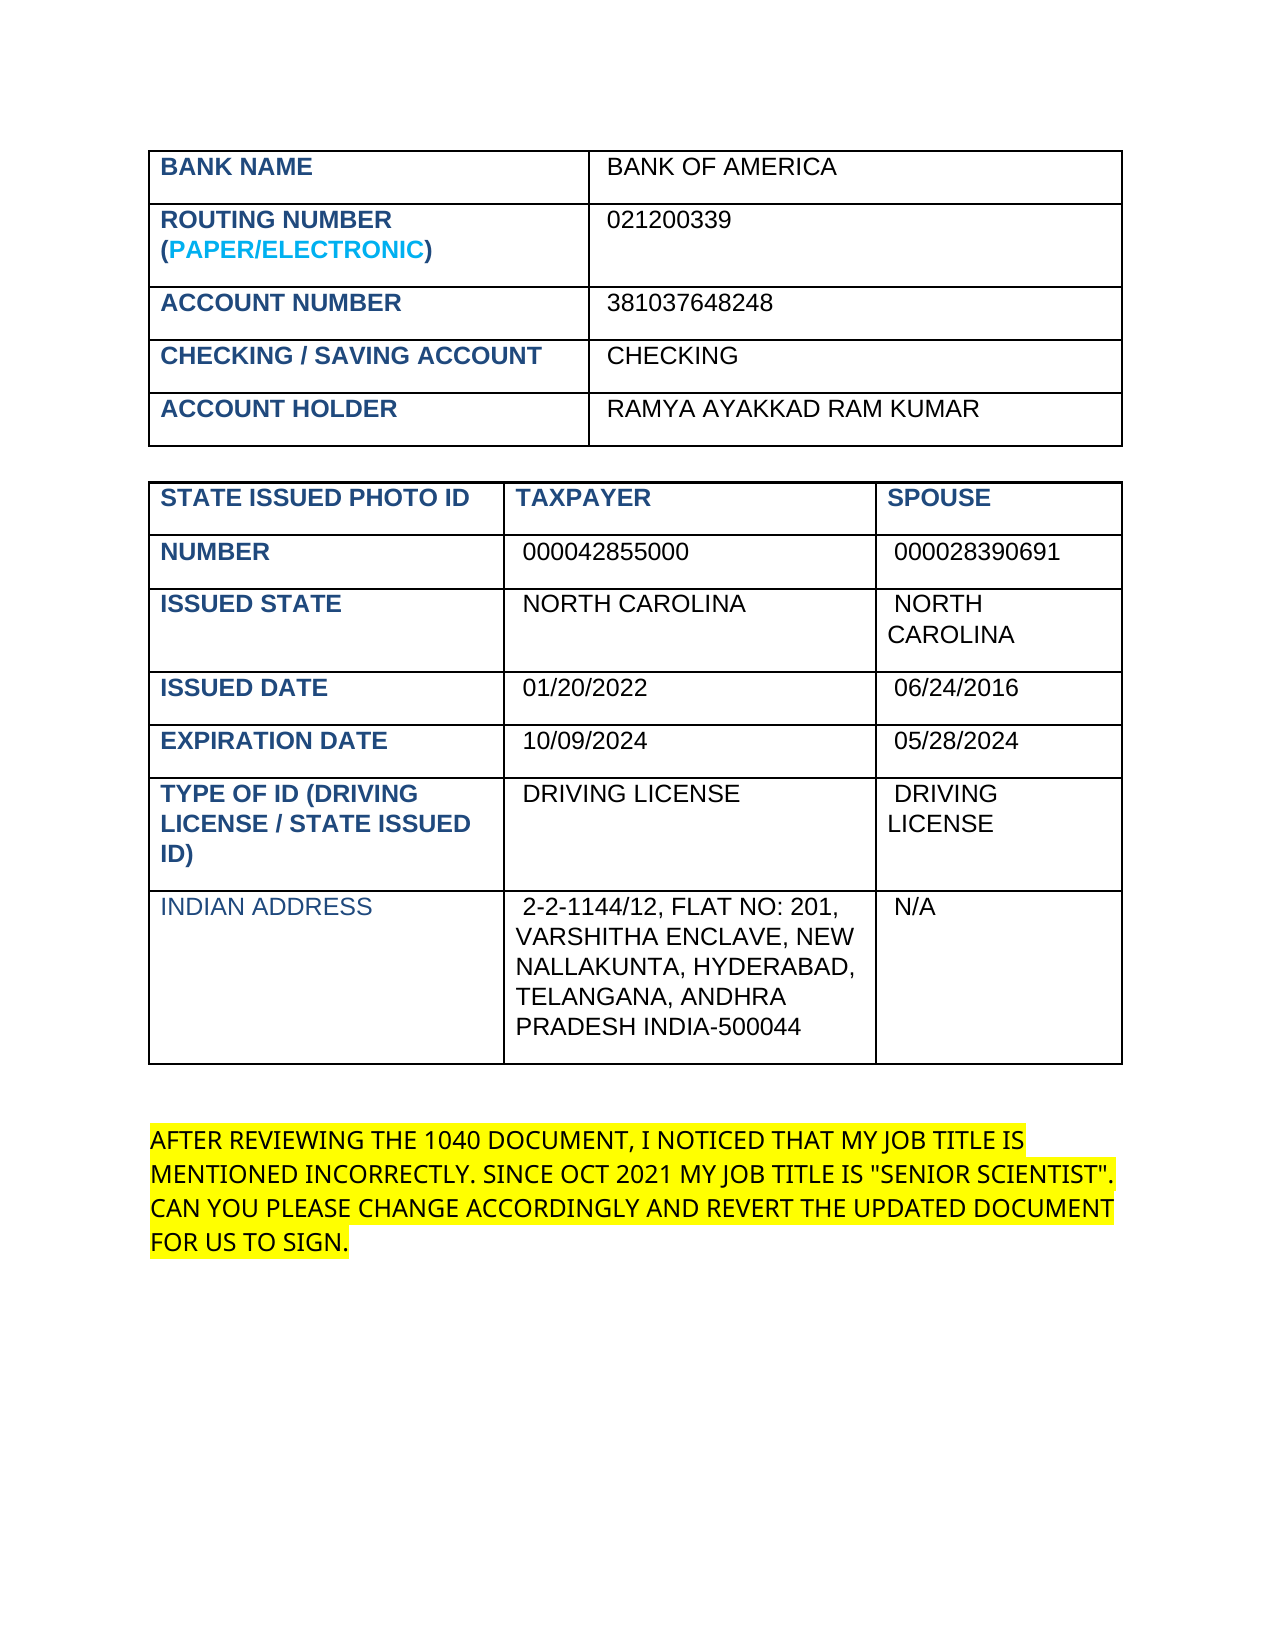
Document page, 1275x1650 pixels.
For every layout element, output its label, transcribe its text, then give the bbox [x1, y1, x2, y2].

table_cell CHECKING / SAVING ACCOUNT [150, 341, 588, 392]
table_cell INDIAN ADDRESS [150, 892, 503, 1063]
table_cell ISSUED DATE [150, 673, 503, 723]
table_cell N/A [877, 892, 1121, 1063]
text AFTER REVIEWING THE 1040 DOCUMENT, I NOTICED THAT MY JOB TITLE IS MENTIONED INCORRECTLY. SINCE OCT 2021 MY JOB TITLE IS "SENIOR SCIENTIST". CAN YOU PLEASE CHANGE ACCORDINGLY AND REVERT THE UPDATED DOCUMENT FOR US TO SIGN. [349, 1123, 1125, 1259]
table_cell RAMYA AYAKKAD RAM KUMAR [590, 394, 1121, 445]
table_cell ACCOUNT HOLDER [150, 394, 588, 445]
table_cell NORTH CAROLINA [505, 590, 875, 671]
table_header STATE ISSUED PHOTO ID [150, 484, 503, 534]
table_cell 021200339 [590, 205, 1121, 286]
table_cell 06/24/2016 [877, 673, 1121, 723]
table_cell 000042855000 [505, 536, 875, 587]
table_cell 381037648248 [590, 288, 1121, 339]
table_cell 2-2-1144/12, FLAT NO: 201, VARSHITHA ENCLAVE, NEW NALLAKUNTA, HYDERABAD, TELANGANA, ANDHRA PRADESH INDIA-500044 [505, 892, 875, 1063]
table_cell DRIVING LICENSE [877, 779, 1121, 890]
table_cell DRIVING LICENSE [505, 779, 875, 890]
table_cell ROUTING NUMBER (PAPER/ELECTRONIC) [150, 205, 588, 286]
table_cell EXPIRATION DATE [150, 726, 503, 777]
table_cell 01/20/2022 [505, 673, 875, 723]
table_cell 000028390691 [877, 536, 1121, 587]
table_cell NUMBER [150, 536, 503, 587]
table_cell 05/28/2024 [877, 726, 1121, 777]
table_cell ACCOUNT NUMBER [150, 288, 588, 339]
table_header TAXPAYER [505, 484, 875, 534]
table_cell 10/09/2024 [505, 726, 875, 777]
table_cell NORTH CAROLINA [877, 590, 1121, 671]
table_cell ISSUED STATE [150, 590, 503, 671]
table_header SPOUSE [877, 484, 1121, 534]
table_header BANK OF AMERICA [590, 152, 1121, 203]
table_cell CHECKING [590, 341, 1121, 392]
table_cell TYPE OF ID (DRIVING LICENSE / STATE ISSUED ID) [150, 779, 503, 890]
table_header BANK NAME [150, 152, 588, 203]
